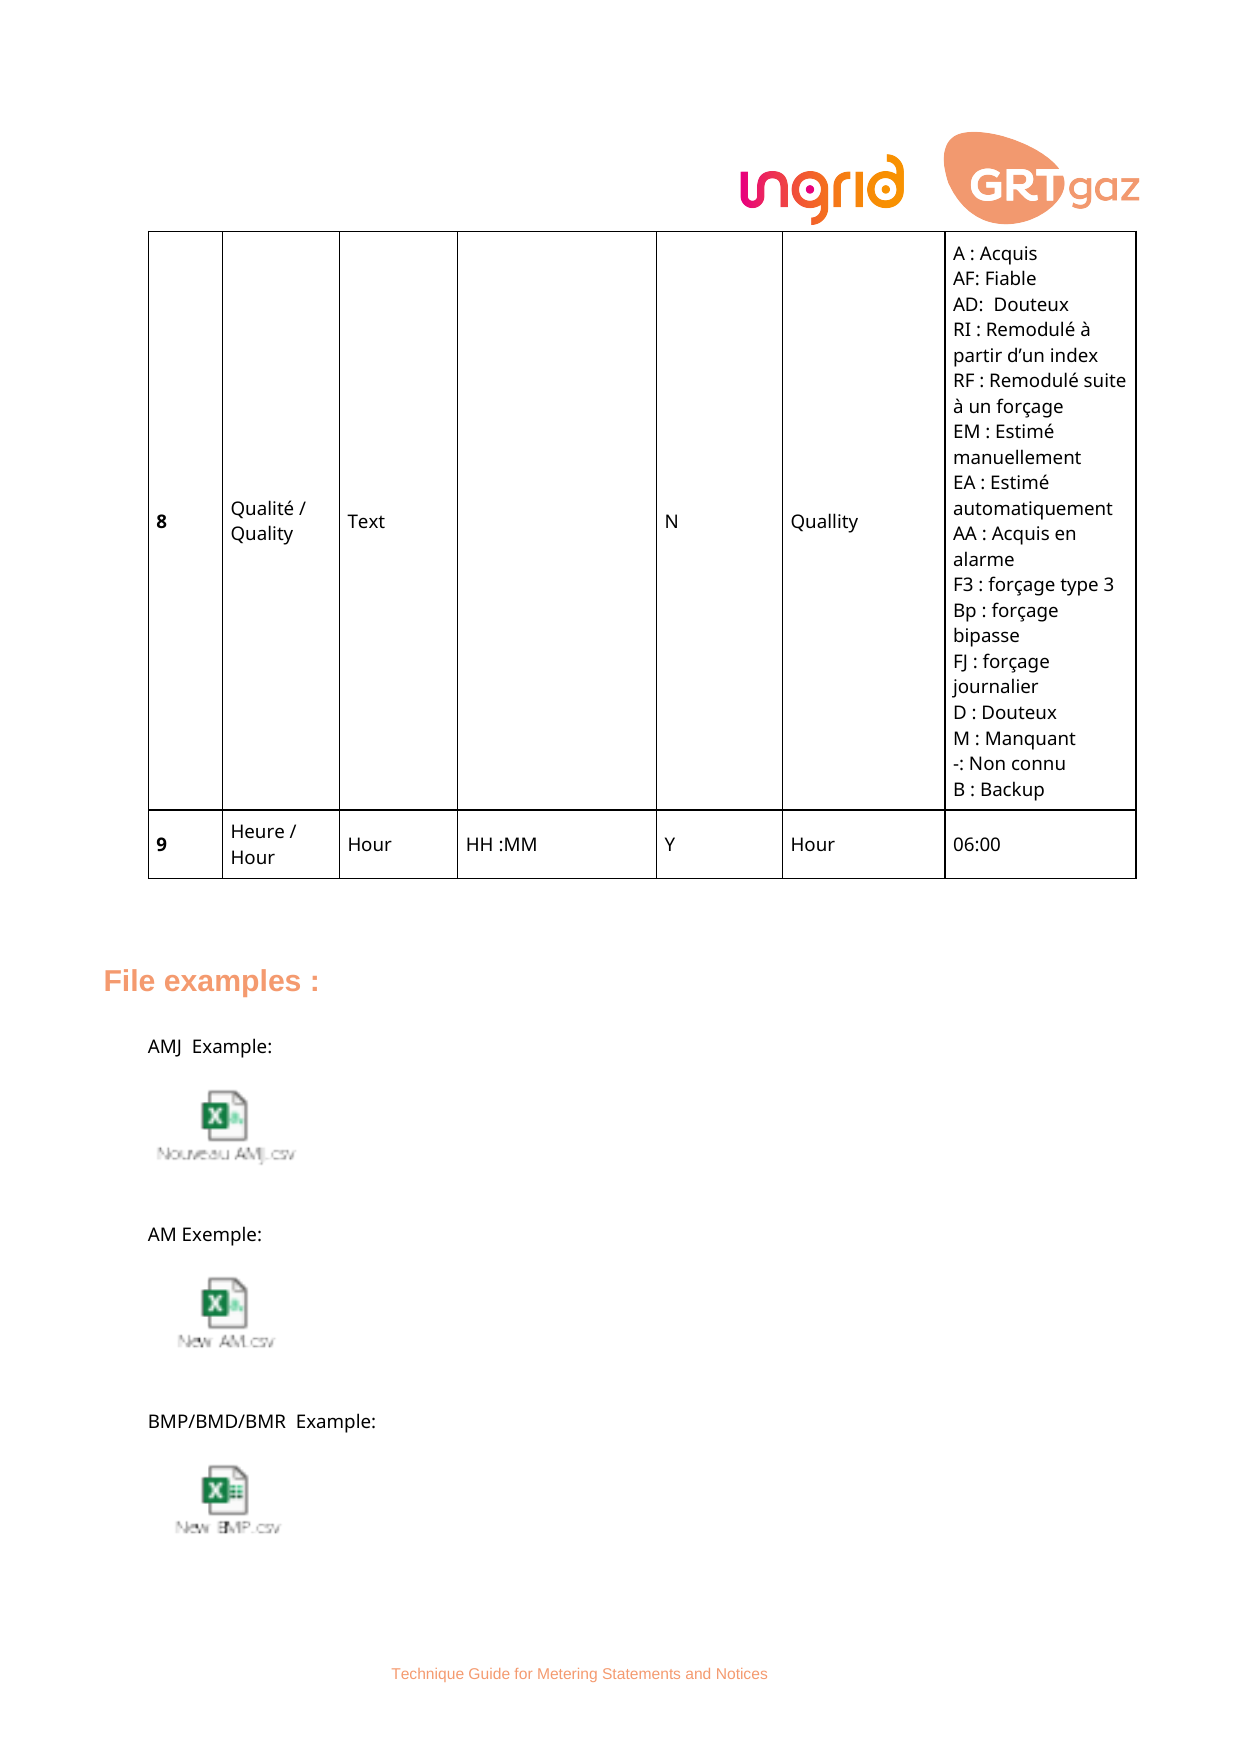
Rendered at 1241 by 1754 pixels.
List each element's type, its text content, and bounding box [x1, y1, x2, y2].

table_cell Text [340, 232, 457, 809]
text AM Exemple: [148, 1221, 1137, 1247]
table_cell [458, 232, 656, 809]
text File examples : [103, 963, 1137, 998]
table_cell Quallity [783, 232, 944, 809]
table_cell Heure / Hour [223, 811, 339, 877]
table_cell 8 [149, 232, 222, 809]
table_cell Qualité / Quality [223, 232, 339, 809]
table_cell 06:00 [946, 811, 1135, 877]
table_cell Y [657, 811, 782, 877]
table_cell A : Acquis AF: Fiable AD: Douteux RI : Remodulé à partir d’un index RF : Remodulé suite à un forçage EM : Estimé manuellement EA : Estimé automatiquement AA : Acquis en alarme F3 : forçage type 3 Bp : forçage bipasse FJ : forçage journalier D : Douteux M : Manquant -: Non connu B : Backup [946, 232, 1135, 809]
picture [716, 99, 1172, 257]
table_cell N [657, 232, 782, 809]
table_cell Hour [340, 811, 457, 877]
text BMP/BMD/BMR Example: [148, 1408, 1137, 1434]
text AMJ Example: [148, 1034, 1137, 1059]
table_cell Hour [783, 811, 944, 877]
table_cell 9 [149, 811, 222, 877]
table_cell HH :MM [458, 811, 656, 877]
